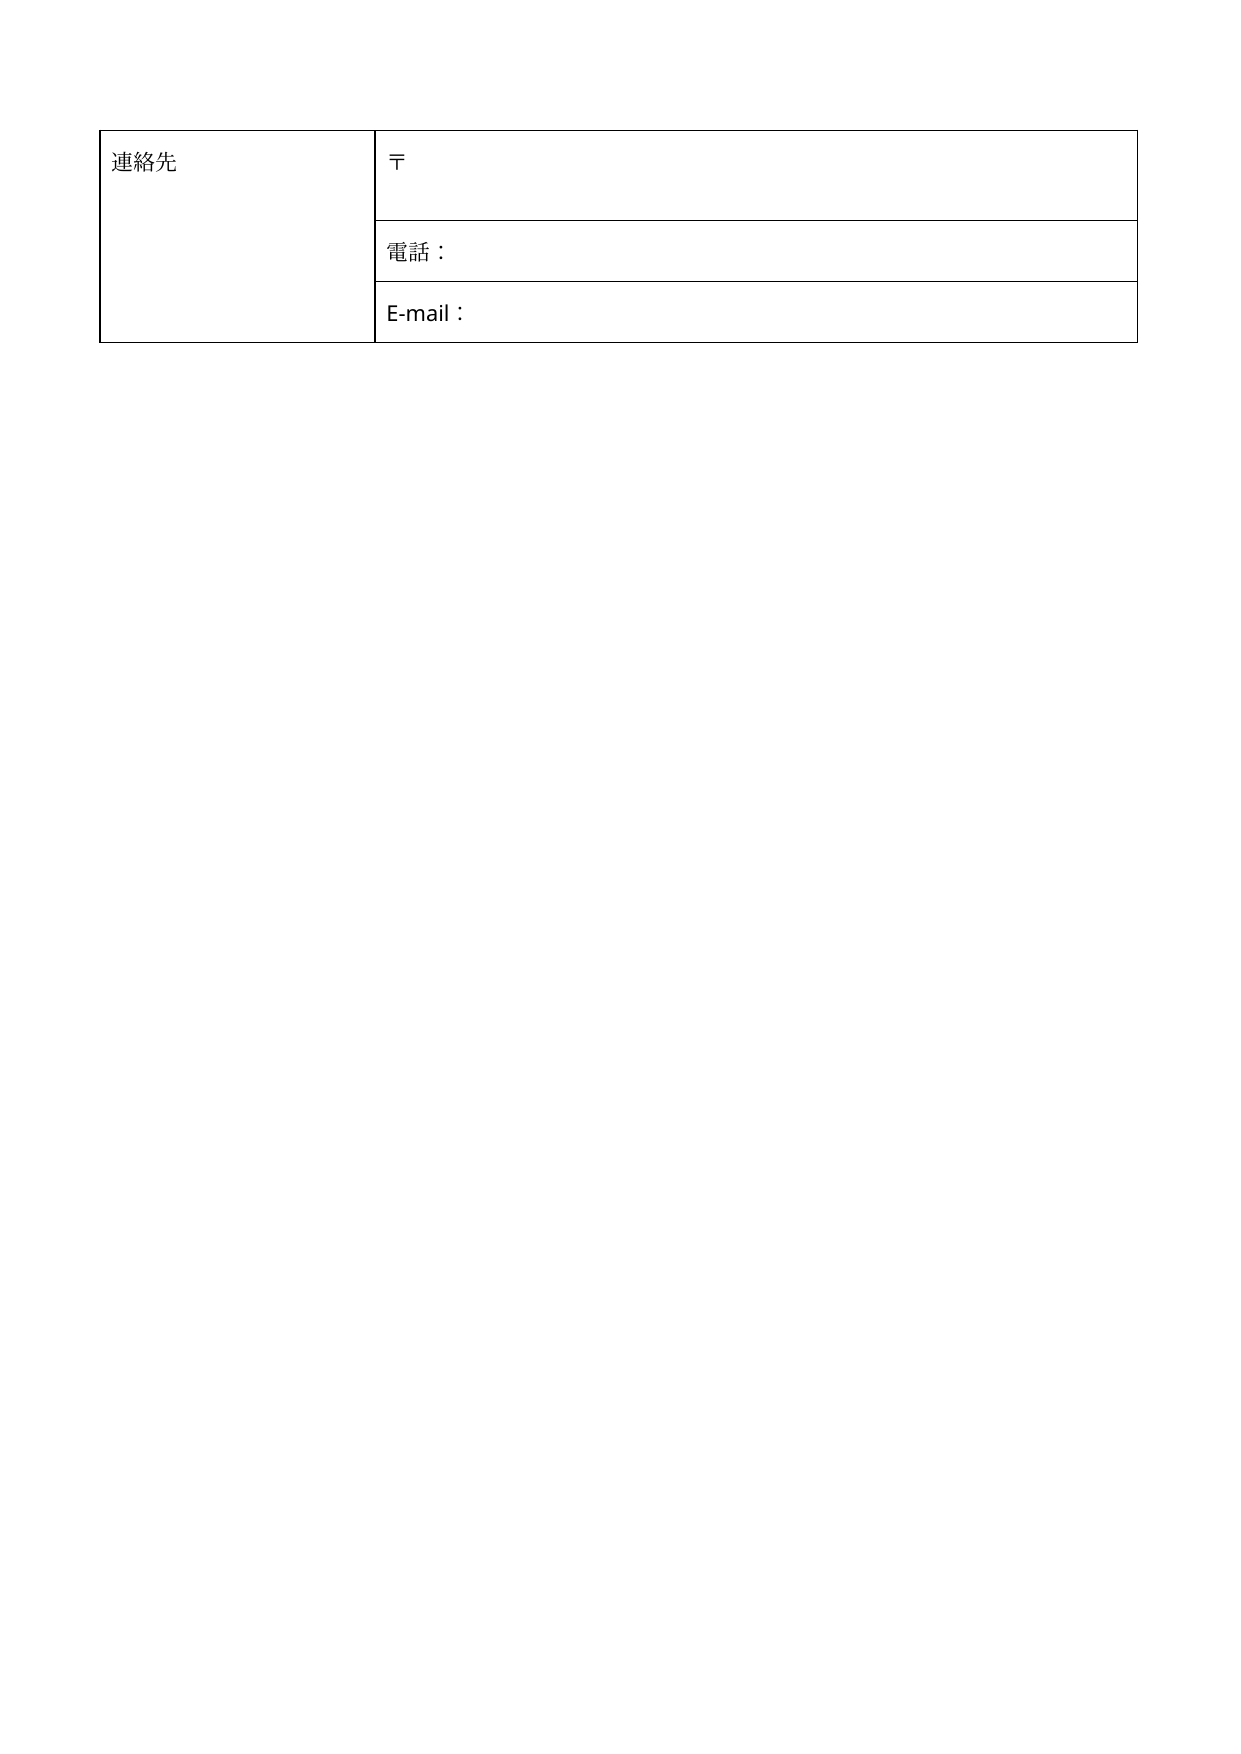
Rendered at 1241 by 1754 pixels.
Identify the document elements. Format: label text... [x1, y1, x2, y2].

table_cell 連絡先 [101, 131, 374, 342]
table_cell 電話： [376, 221, 1137, 281]
table_cell 〒 [376, 131, 1137, 220]
table_cell E-mail： [376, 282, 1137, 342]
